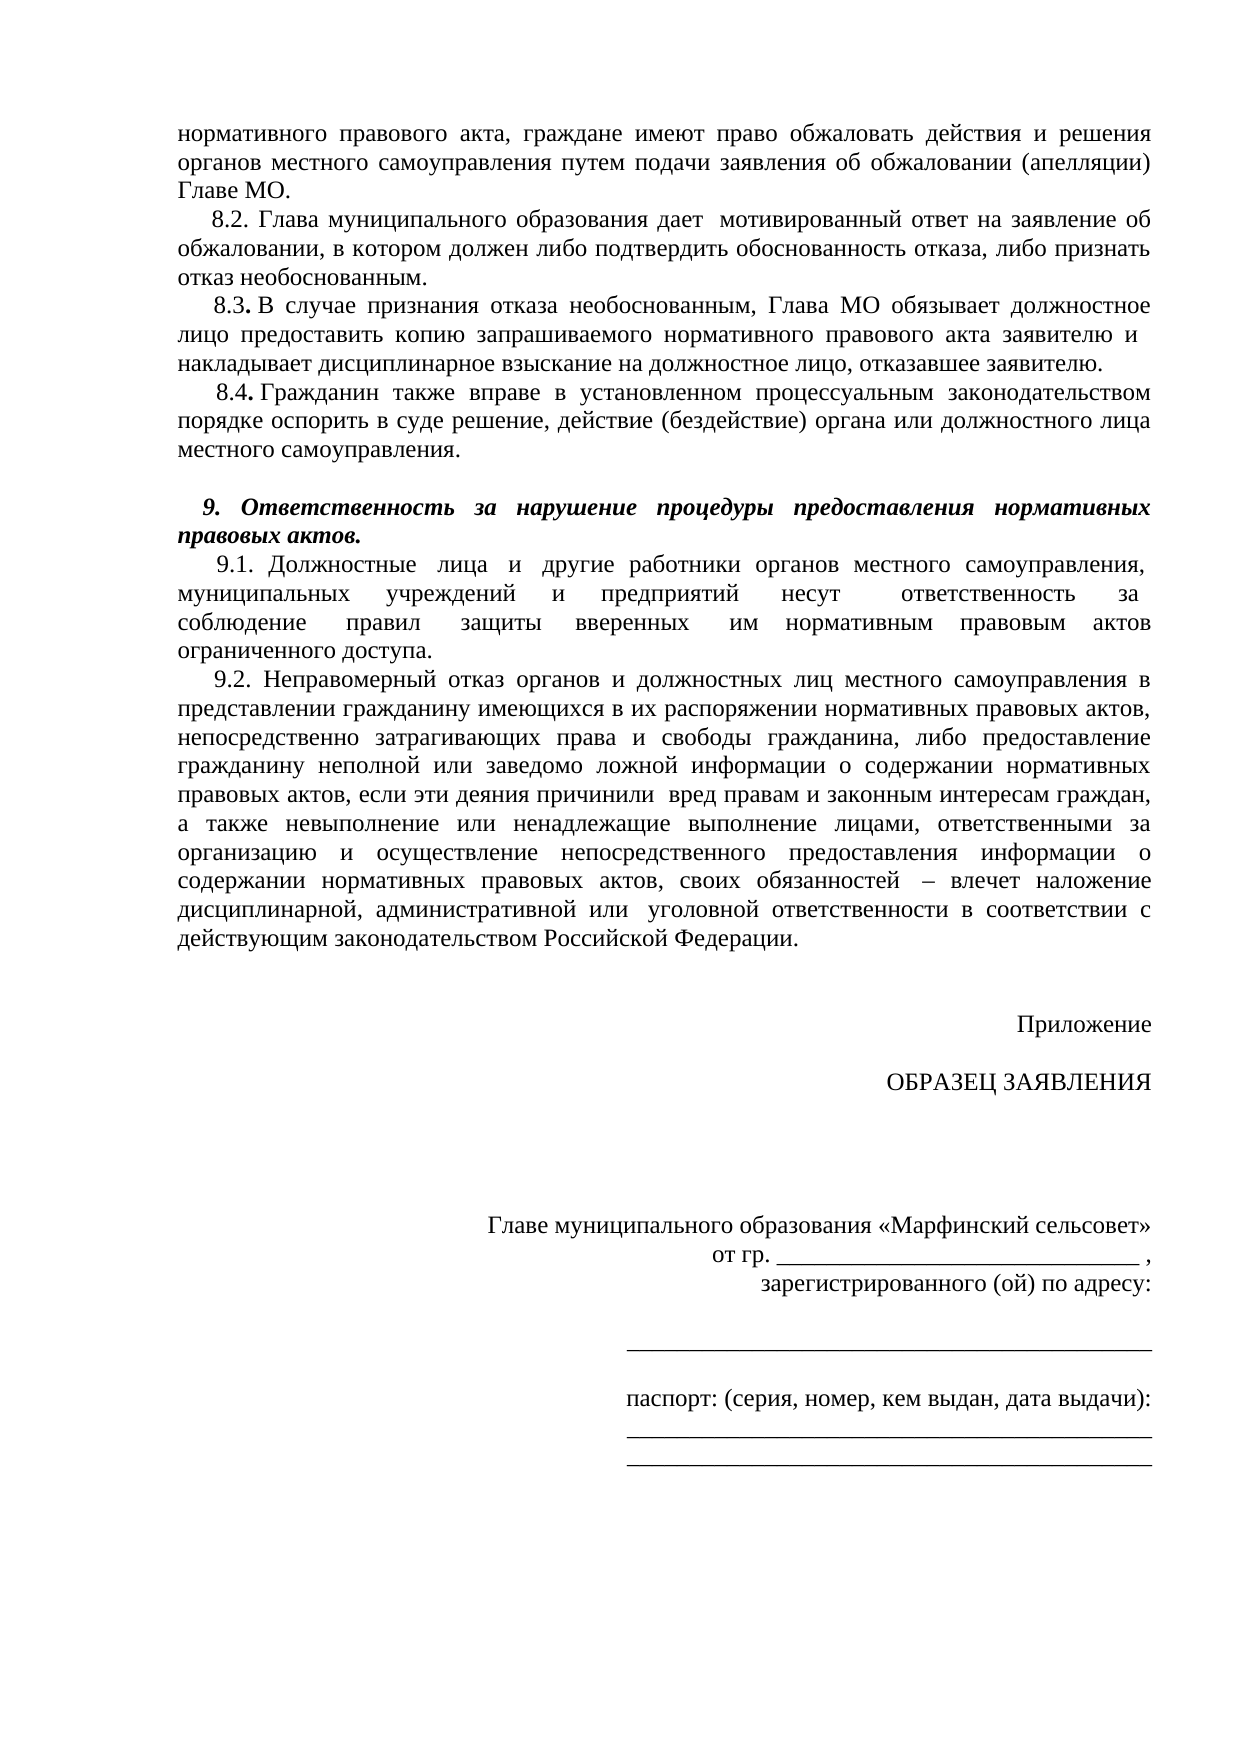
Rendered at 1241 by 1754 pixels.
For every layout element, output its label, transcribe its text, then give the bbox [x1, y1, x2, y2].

text Приложение [177, 1009, 1152, 1038]
text паспорт: (серия, номер, кем выдан, дата выдачи): [177, 1383, 1152, 1412]
text 8.3. В случае признания отказа необоснованным, Глава МО обязывает должностное лицо предоставить копию запрашиваемого нормативного правового акта заявителю и накладывает дисциплинарное взыскание на должностное лицо, отказавшее заявителю. [177, 291, 1152, 377]
text 9. Ответственность за нарушение процедуры предоставления нормативных правовых актов. [177, 492, 1152, 549]
text __________________________________________ [177, 1326, 1152, 1354]
text __________________________________________ [177, 1412, 1152, 1441]
text __________________________________________ [177, 1441, 1152, 1469]
text зарегистрированного (ой) по адресу: [177, 1268, 1152, 1297]
text 9.1. Должностные лица и другие работники органов местного самоуправления, муниципальных учреждений и предприятий несут ответственность за соблюдение правил защиты вверенных им нормативным правовым актов ограниченного доступа. [177, 549, 1152, 664]
text 8.2. Глава муниципального образования дает мотивированный ответ на заявление об обжаловании, в котором должен либо подтвердить обоснованность отказа, либо признать отказ необоснованным. [177, 204, 1152, 291]
text ОБРАЗЕЦ ЗАЯВЛЕНИЯ [177, 1067, 1152, 1096]
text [177, 118, 1152, 204]
text от гр. _____________________________ , [177, 1239, 1152, 1268]
text Главе муниципального образования «Марфинский сельсовет» [177, 1211, 1152, 1239]
text 8.4. Гражданин также вправе в установленном процессуальным законодательством порядке оспорить в суде решение, действие (бездействие) органа или должностного лица местного самоуправления. [177, 377, 1152, 463]
text 9.2. Неправомерный отказ органов и должностных лиц местного самоуправления в представлении гражданину имеющихся в их распоряжении нормативных правовых актов, непосредственно затрагивающих права и свободы гражданина, либо предоставление гражданину неполной или заведомо ложной информации о содержании нормативных правовых актов, если эти деяния причинили вред правам и законным интересам граждан, а также невыполнение или ненадлежащие выполнение лицами, ответственными за организацию и осуществление непосредственного предоставления информации о содержании нормативных правовых актов, своих обязанностей – влечет наложение дисциплинарной, административной или уголовной ответственности в соответствии с действующим законодательством Российской Федерации. [177, 664, 1152, 952]
